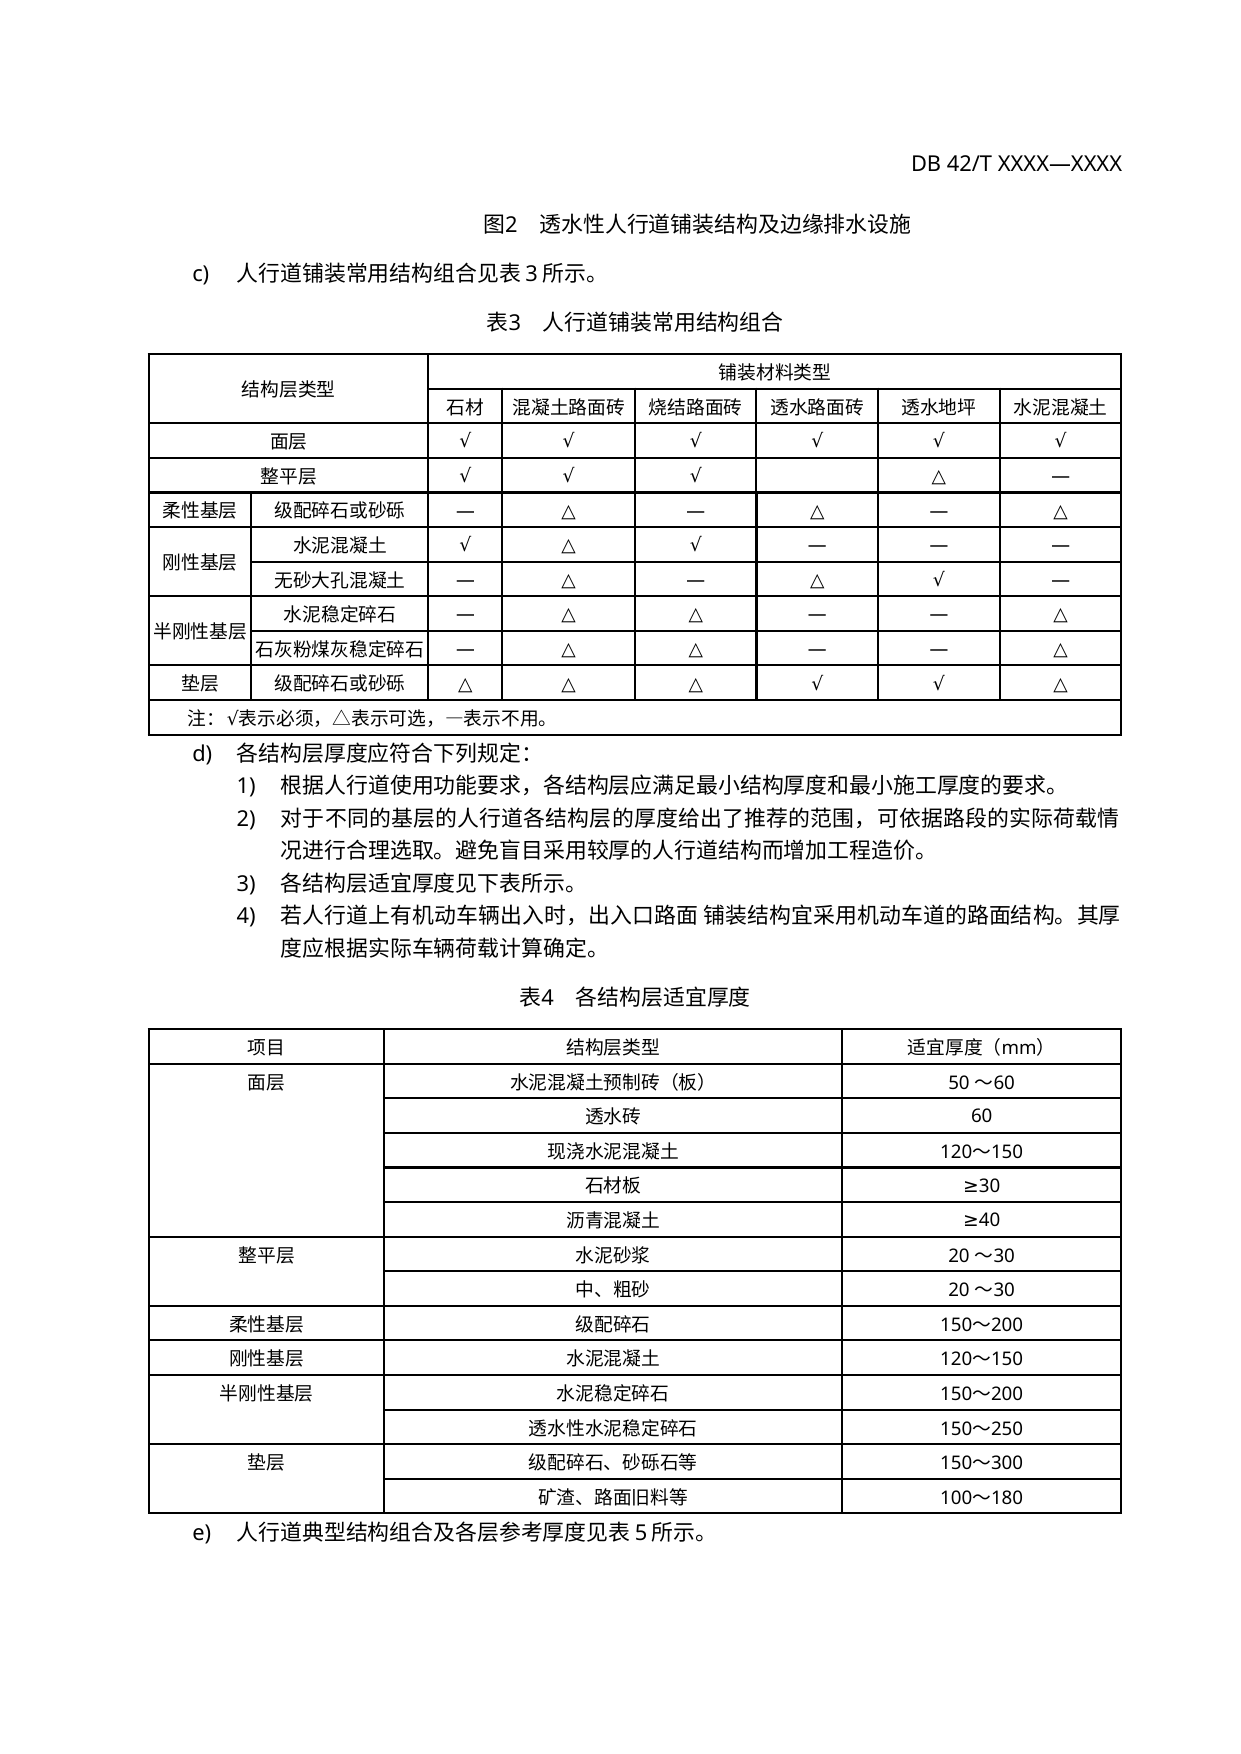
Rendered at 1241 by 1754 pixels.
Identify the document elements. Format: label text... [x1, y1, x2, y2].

table_cell 120～150 [843, 1134, 1120, 1166]
table_cell △ [1001, 666, 1120, 699]
table_cell 面层 [150, 1065, 383, 1236]
table_cell √表示必须，△表示可选，—表示不用。 [150, 701, 1120, 733]
table_cell 20 ～30 [843, 1272, 1120, 1305]
table_cell △ [429, 666, 501, 699]
table_header 铺装材料类型 [429, 355, 1120, 388]
table_cell 120～150 [843, 1341, 1120, 1374]
table_cell 刚性基层 [150, 528, 250, 595]
table_cell 混凝土路面砖 [503, 390, 634, 422]
table_cell √ [429, 424, 501, 457]
table_header 结构层类型 [385, 1030, 841, 1063]
table_cell 矿渣、路面旧料等 [385, 1480, 841, 1512]
table_cell — [429, 597, 501, 630]
table_cell △ [636, 632, 755, 664]
table_cell 石灰粉煤灰稳定碎石 [252, 632, 427, 664]
table_cell 150～250 [843, 1411, 1120, 1443]
table_cell 级配碎石、砂砾石等 [385, 1445, 841, 1478]
table_cell — [429, 563, 501, 595]
table_cell 100～180 [843, 1480, 1120, 1512]
table_cell 水泥稳定碎石 [252, 597, 427, 630]
table_cell 级配碎石或砂砾 [252, 494, 427, 526]
table_cell 透水路面砖 [757, 390, 877, 422]
table_cell 水泥混凝土 [1001, 390, 1120, 422]
table_cell √ [879, 666, 999, 699]
table_cell — [1001, 563, 1120, 595]
table_cell 透水性水泥稳定碎石 [385, 1411, 841, 1443]
table_cell √ [879, 424, 999, 457]
text 各结构层适宜厚度 [148, 979, 1122, 1012]
table_cell 面层 [150, 424, 427, 457]
table_cell — [758, 597, 877, 630]
table_cell 中、粗砂 [385, 1272, 841, 1305]
table_header 结构层类型 [150, 355, 427, 422]
table_cell 150～300 [843, 1445, 1120, 1478]
table_cell △ [503, 597, 634, 630]
table_cell ≥30 [843, 1169, 1120, 1201]
table_cell 整平层 [150, 1238, 383, 1305]
table_header 适宜厚度（mm） [843, 1030, 1120, 1063]
table_cell √ [758, 666, 877, 699]
table_cell √ [636, 459, 755, 491]
table_cell △ [503, 528, 634, 561]
text 若人行道上有机动车辆出入时，出入口路面 铺装结构宜采用机动车道的路面结构。其厚度应根据实际车辆荷载计算确定。 [236, 898, 1122, 963]
table_header 项目 [150, 1030, 383, 1063]
table_cell 石材 [429, 390, 501, 422]
table_cell 刚性基层 [150, 1341, 383, 1374]
table_cell △ [758, 494, 877, 526]
table_cell 60 [843, 1099, 1120, 1132]
table_cell 150～200 [843, 1376, 1120, 1408]
text 根据人行道使用功能要求，各结构层应满足最小结构厚度和最小施工厚度的要求。 [236, 768, 1122, 801]
table_cell 级配碎石或砂砾 [252, 666, 427, 699]
table_cell — [879, 597, 999, 630]
table_cell 半刚性基层 [150, 1376, 383, 1443]
table_cell △ [636, 666, 755, 699]
list 人行道典型结构组合及各层参考厚度见表5所示。 [192, 1514, 1122, 1547]
list 人行道铺装常用结构组合见表3所示。 [192, 256, 1122, 288]
table_cell 沥青混凝土 [385, 1203, 841, 1236]
text 人行道铺装常用结构组合 [148, 304, 1122, 337]
table_cell √ [503, 459, 634, 491]
text 对于不同的基层的人行道各结构层的厚度给出了推荐的范围，可依据路段的实际荷载情况进行合理选取。避免盲目采用较厚的人行道结构而增加工程造价。 [236, 801, 1122, 866]
table_cell 无砂大孔混凝土 [252, 563, 427, 595]
table_cell 级配碎石 [385, 1307, 841, 1339]
table_cell 50 ～60 [843, 1065, 1120, 1097]
table_cell △ [758, 563, 877, 595]
table_cell 现浇水泥混凝土 [385, 1134, 841, 1166]
table_cell △ [636, 597, 755, 630]
table_cell 半刚性基层 [150, 597, 250, 664]
table_cell △ [503, 632, 634, 664]
table_cell √ [429, 459, 501, 491]
table_cell 透水砖 [385, 1099, 841, 1132]
table_cell 整平层 [150, 459, 427, 491]
table_cell 柔性基层 [150, 1307, 383, 1339]
table_cell — [879, 494, 999, 526]
table_cell 透水地坪 [879, 390, 999, 422]
table_cell 垫层 [150, 1445, 383, 1512]
table_cell √ [636, 424, 755, 457]
table_cell 20 ～30 [843, 1238, 1120, 1270]
table_cell 水泥混凝土预制砖（板） [385, 1065, 841, 1097]
table_cell 水泥砂浆 [385, 1238, 841, 1270]
table_cell — [758, 632, 877, 664]
table_cell — [1001, 459, 1120, 491]
table_cell △ [1001, 632, 1120, 664]
table_cell 水泥混凝土 [385, 1341, 841, 1374]
text 各结构层适宜厚度见下表所示。 [236, 866, 1122, 898]
table_cell — [636, 494, 755, 526]
table_cell √ [429, 528, 501, 561]
table_cell △ [503, 563, 634, 595]
text 透水性人行道铺装结构及边缘排水设施 [251, 207, 1122, 239]
table_cell — [429, 632, 501, 664]
table_cell √ [1001, 424, 1120, 457]
table_cell √ [757, 424, 877, 457]
table_cell ≥40 [843, 1203, 1120, 1236]
table_cell [757, 459, 877, 491]
list 各结构层厚度应符合下列规定： [192, 736, 1122, 768]
table_cell △ [1001, 494, 1120, 526]
table_cell 石材板 [385, 1169, 841, 1201]
table_cell √ [503, 424, 634, 457]
table_cell 垫层 [150, 666, 250, 699]
table_cell △ [503, 666, 634, 699]
table_cell — [1001, 528, 1120, 561]
table_cell 柔性基层 [150, 494, 250, 526]
table_cell △ [1001, 597, 1120, 630]
table_cell √ [879, 563, 999, 595]
table_cell — [879, 528, 999, 561]
table_cell 烧结路面砖 [636, 390, 755, 422]
table_cell — [429, 494, 501, 526]
table_cell △ [503, 494, 634, 526]
table_cell — [636, 563, 755, 595]
table_cell 水泥混凝土 [252, 528, 427, 561]
table_cell √ [636, 528, 755, 561]
table_cell △ [879, 459, 999, 491]
table_cell 水泥稳定碎石 [385, 1376, 841, 1408]
table_cell — [879, 632, 999, 664]
table_cell — [758, 528, 877, 561]
table_cell 150～200 [843, 1307, 1120, 1339]
